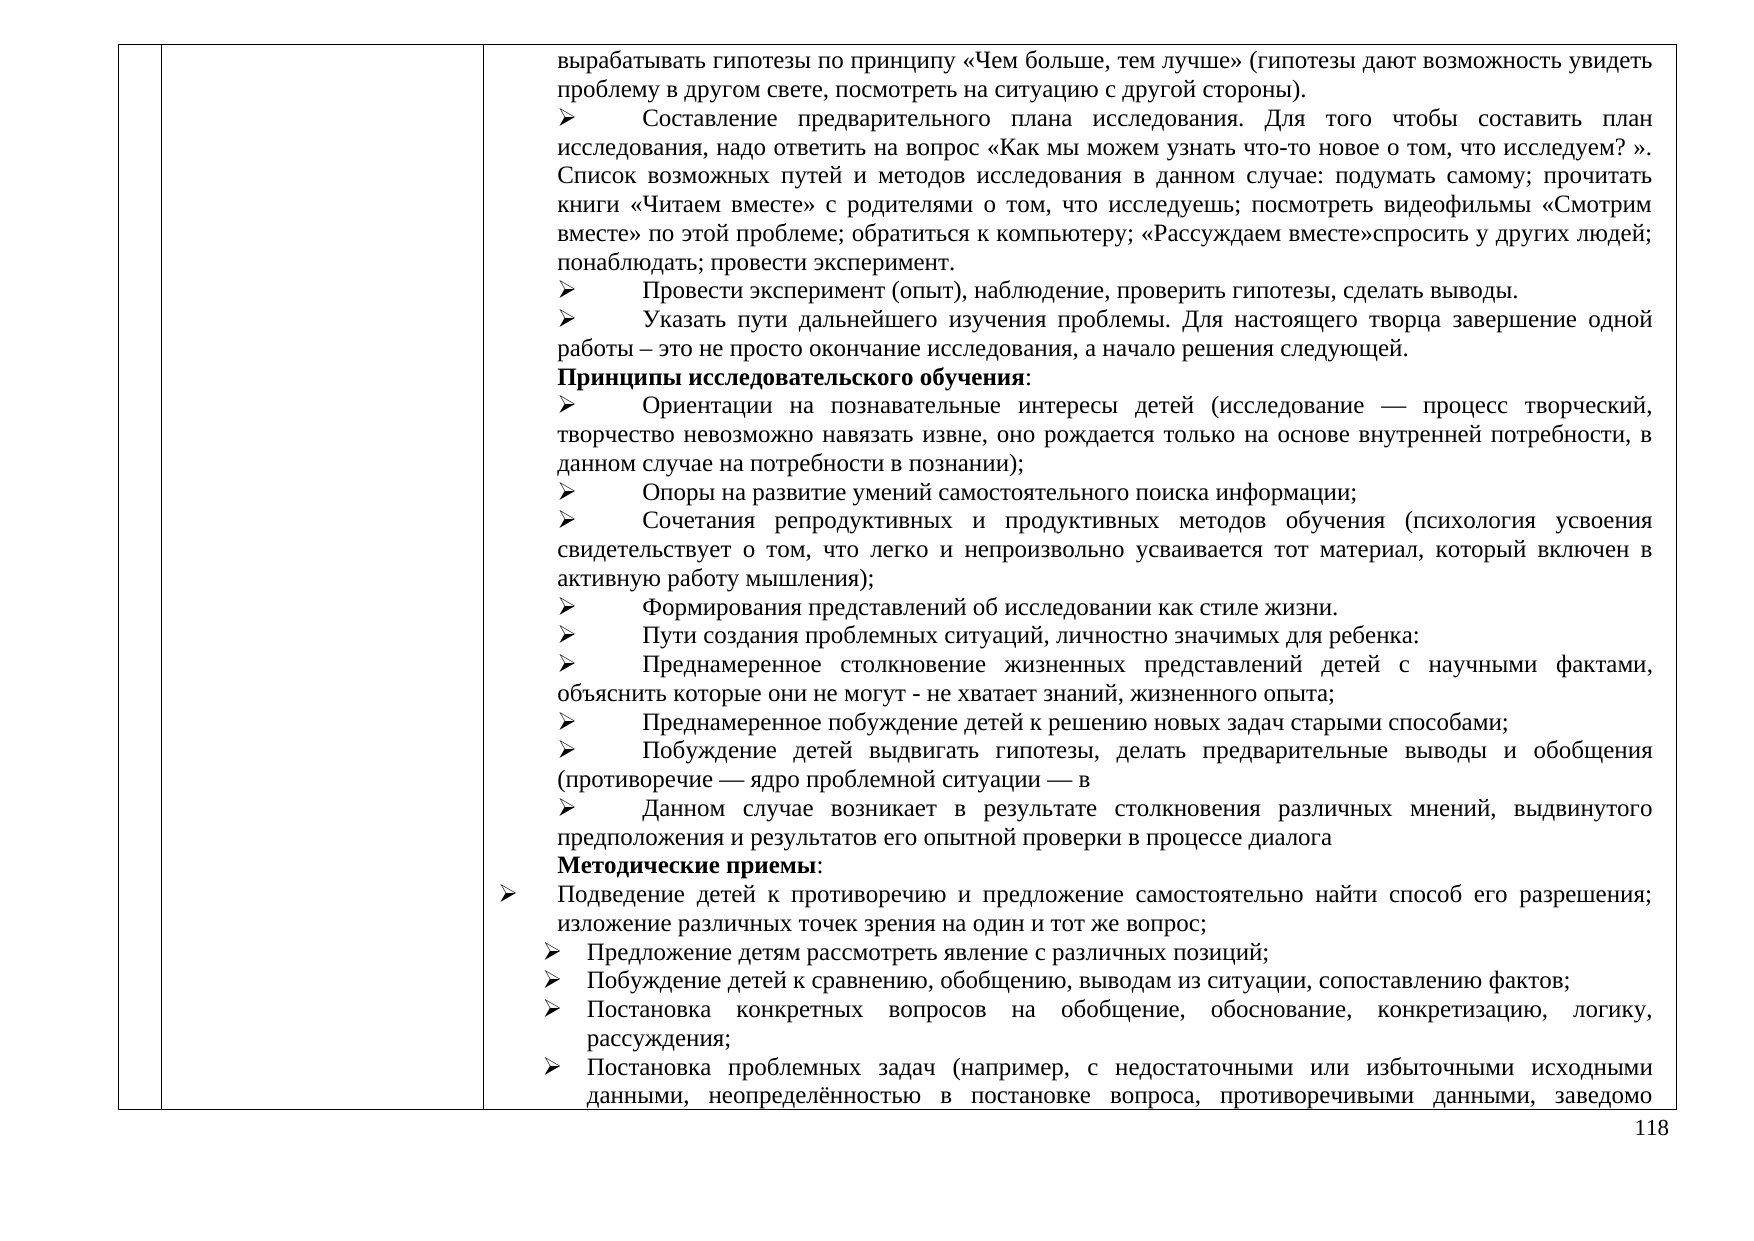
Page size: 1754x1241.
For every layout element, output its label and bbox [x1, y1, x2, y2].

table_header [162, 45, 483, 1109]
table_header [484, 45, 1676, 1109]
table_header [119, 45, 161, 1109]
